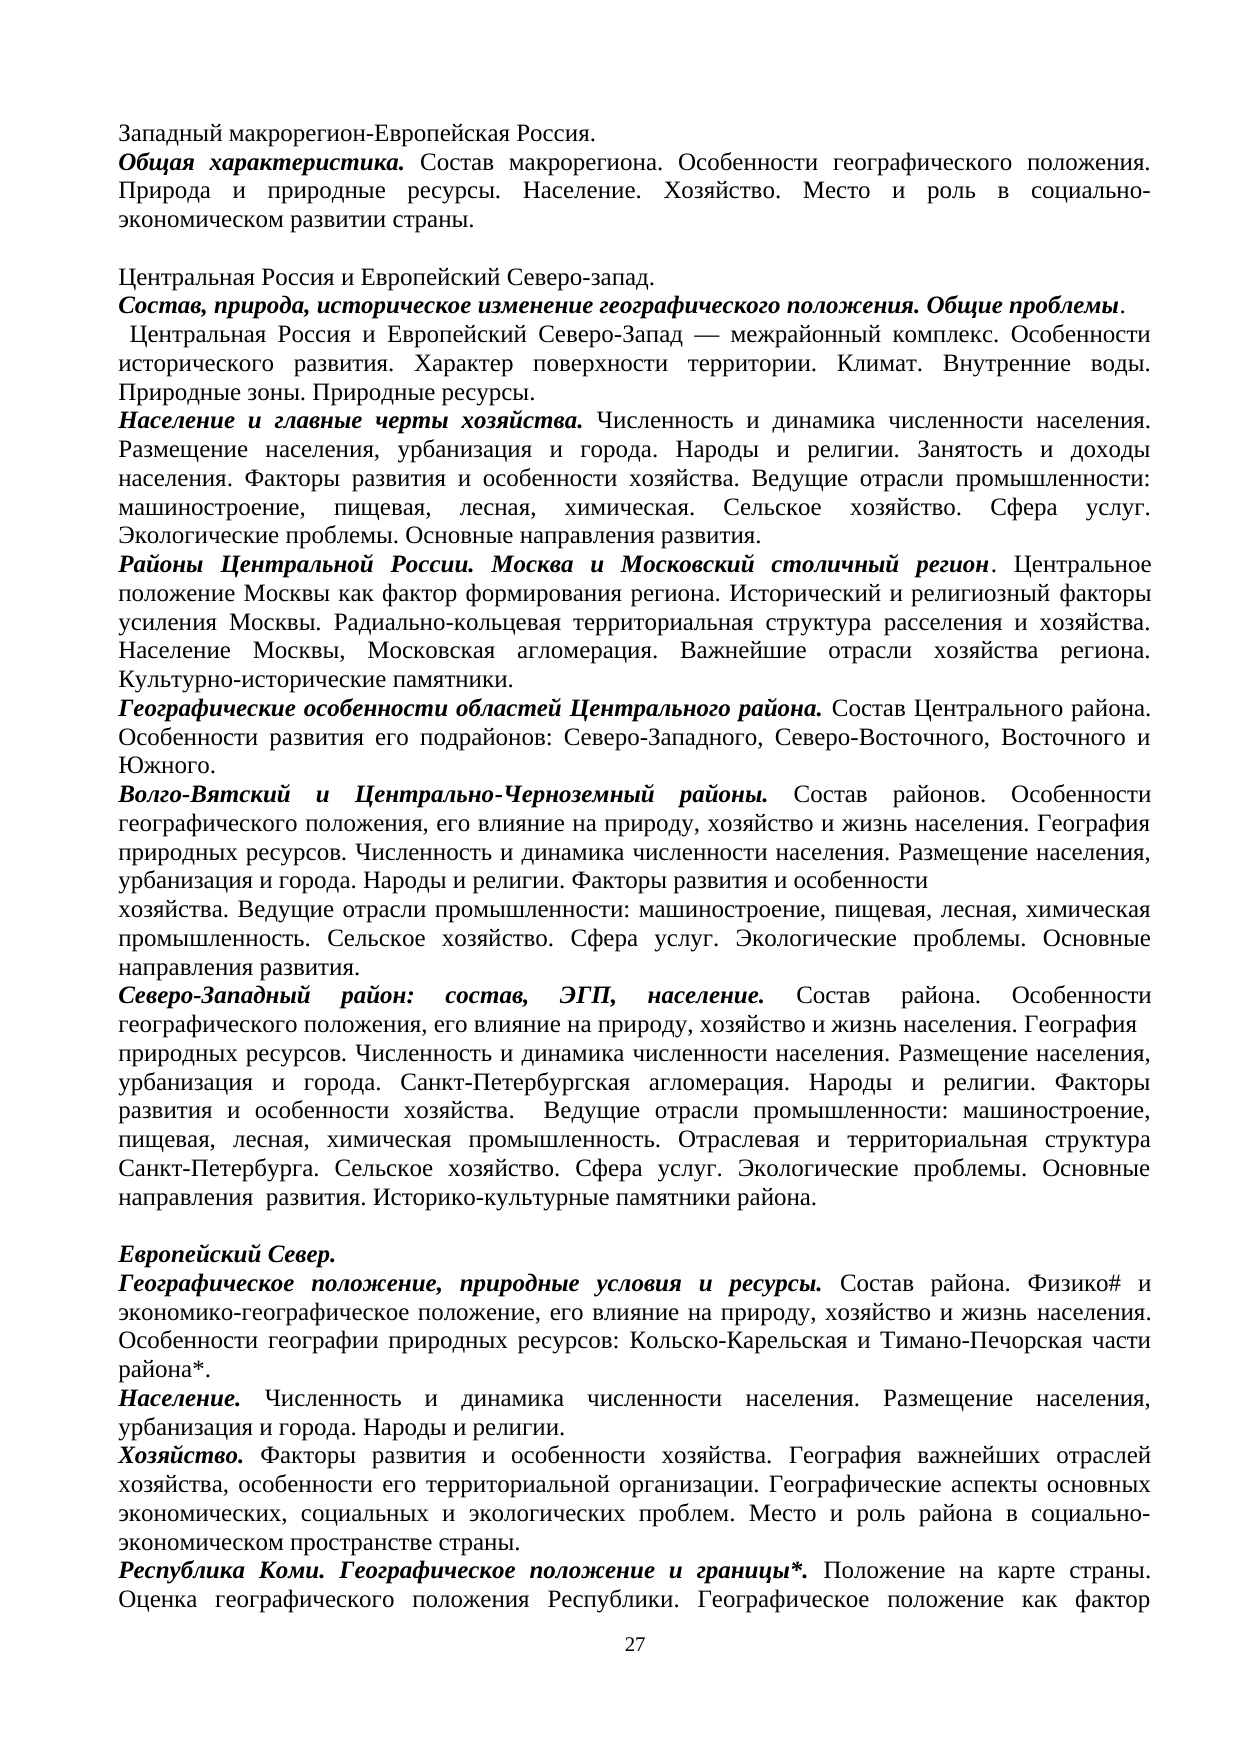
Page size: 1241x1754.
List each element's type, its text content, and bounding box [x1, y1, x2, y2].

text Географическое положение, природные условия и ресурсы. Состав района. Физико# и экономико-географическое положение, его влияние на природу, хозяйство и жизнь населения. Особенности географии природных ресурсов: Кольско-Карельская и Тимано-Печорская части района*. [118, 1268, 1152, 1383]
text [118, 1556, 1152, 1613]
text Население и главные черты хозяйства. Численность и динамика численности населения. Размещение населения, урбанизация и города. Народы и религии. Занятость и доходы населения. Факторы развития и особенности хозяйства. Ведущие отрасли промышленности: машиностроение, пищевая, лесная, химическая. Сельское хозяйство. Сфера услуг. Экологические проблемы. Основные направления развития. [118, 406, 1152, 549]
text Северо-Западный район: состав, ЭГП, население. Состав района. Особенности географического положения, его влияние на природу, хозяйство и жизнь населения. География [118, 981, 1152, 1038]
text Общая характеристика. Состав макрорегиона. Особенности географического положения. Природа и природные ресурсы. Население. Хозяйство. Место и роль в социально-экономическом развитии страны. [118, 147, 1152, 233]
text Волго-Вятский и Центрально-Черноземный районы. Состав районов. Особенности географического положения, его влияние на природу, хозяйство и жизнь населения. География природных ресурсов. Численность и динамика численности населения. Размещение населения, урбанизация и города. Народы и религии. Факторы развития и особенности [118, 779, 1152, 894]
text Центральная Россия и Европейский Северо-запад. [118, 262, 1152, 291]
text Европейский Север. [118, 1239, 1152, 1268]
text Географические особенности областей Центрального района. Состав Центрального района. Особенности развития его подрайонов: Северо-Западного, Северо-Восточного, Восточного и Южного. [118, 693, 1152, 779]
text Хозяйство. Факторы развития и особенности хозяйства. География важнейших отраслей хозяйства, особенности его территориальной организации. Географические аспекты основных экономических, социальных и экологических проблем. Место и роль района в социально-экономическом пространстве страны. [118, 1441, 1152, 1556]
text природных ресурсов. Численность и динамика численности населения. Размещение населения, урбанизация и города. Санкт-Петербургская агломерация. Народы и религии. Факторы развития и особенности хозяйства. Ведущие отрасли промышленности: машиностроение, пищевая, лесная, химическая промышленность. Отраслевая и территориальная структура Санкт-Петербурга. Сельское хозяйство. Сфера услуг. Экологические проблемы. Основные направления развития. Историко-культурные памятники района. [118, 1038, 1152, 1211]
text Состав, природа, историческое изменение географического положения. Общие проблемы. [118, 291, 1152, 319]
text Центральная Россия и Европейский Северо-Запад — межрайонный комплекс. Особенности исторического развития. Характер поверхности территории. Климат. Внутренние воды. Природные зоны. Природные ресурсы. [118, 319, 1152, 406]
text Западный макрорегион-Европейская Россия. [118, 118, 1152, 147]
text Районы Центральной России. Москва и Московский столичный регион. Центральное положение Москвы как фактор формирования региона. Исторический и религиозный факторы усиления Москвы. Радиально-кольцевая территориальная структура расселения и хозяйства. Население Москвы, Московская агломерация. Важнейшие отрасли хозяйства региона. Культурно-исторические памятники. [118, 549, 1152, 693]
text хозяйства. Ведущие отрасли промышленности: машиностроение, пищевая, лесная, химическая промышленность. Сельское хозяйство. Сфера услуг. Экологические проблемы. Основные направления развития. [118, 894, 1152, 981]
text Население. Численность и динамика численности населения. Размещение населения, урбанизация и города. Народы и религии. [118, 1383, 1152, 1441]
